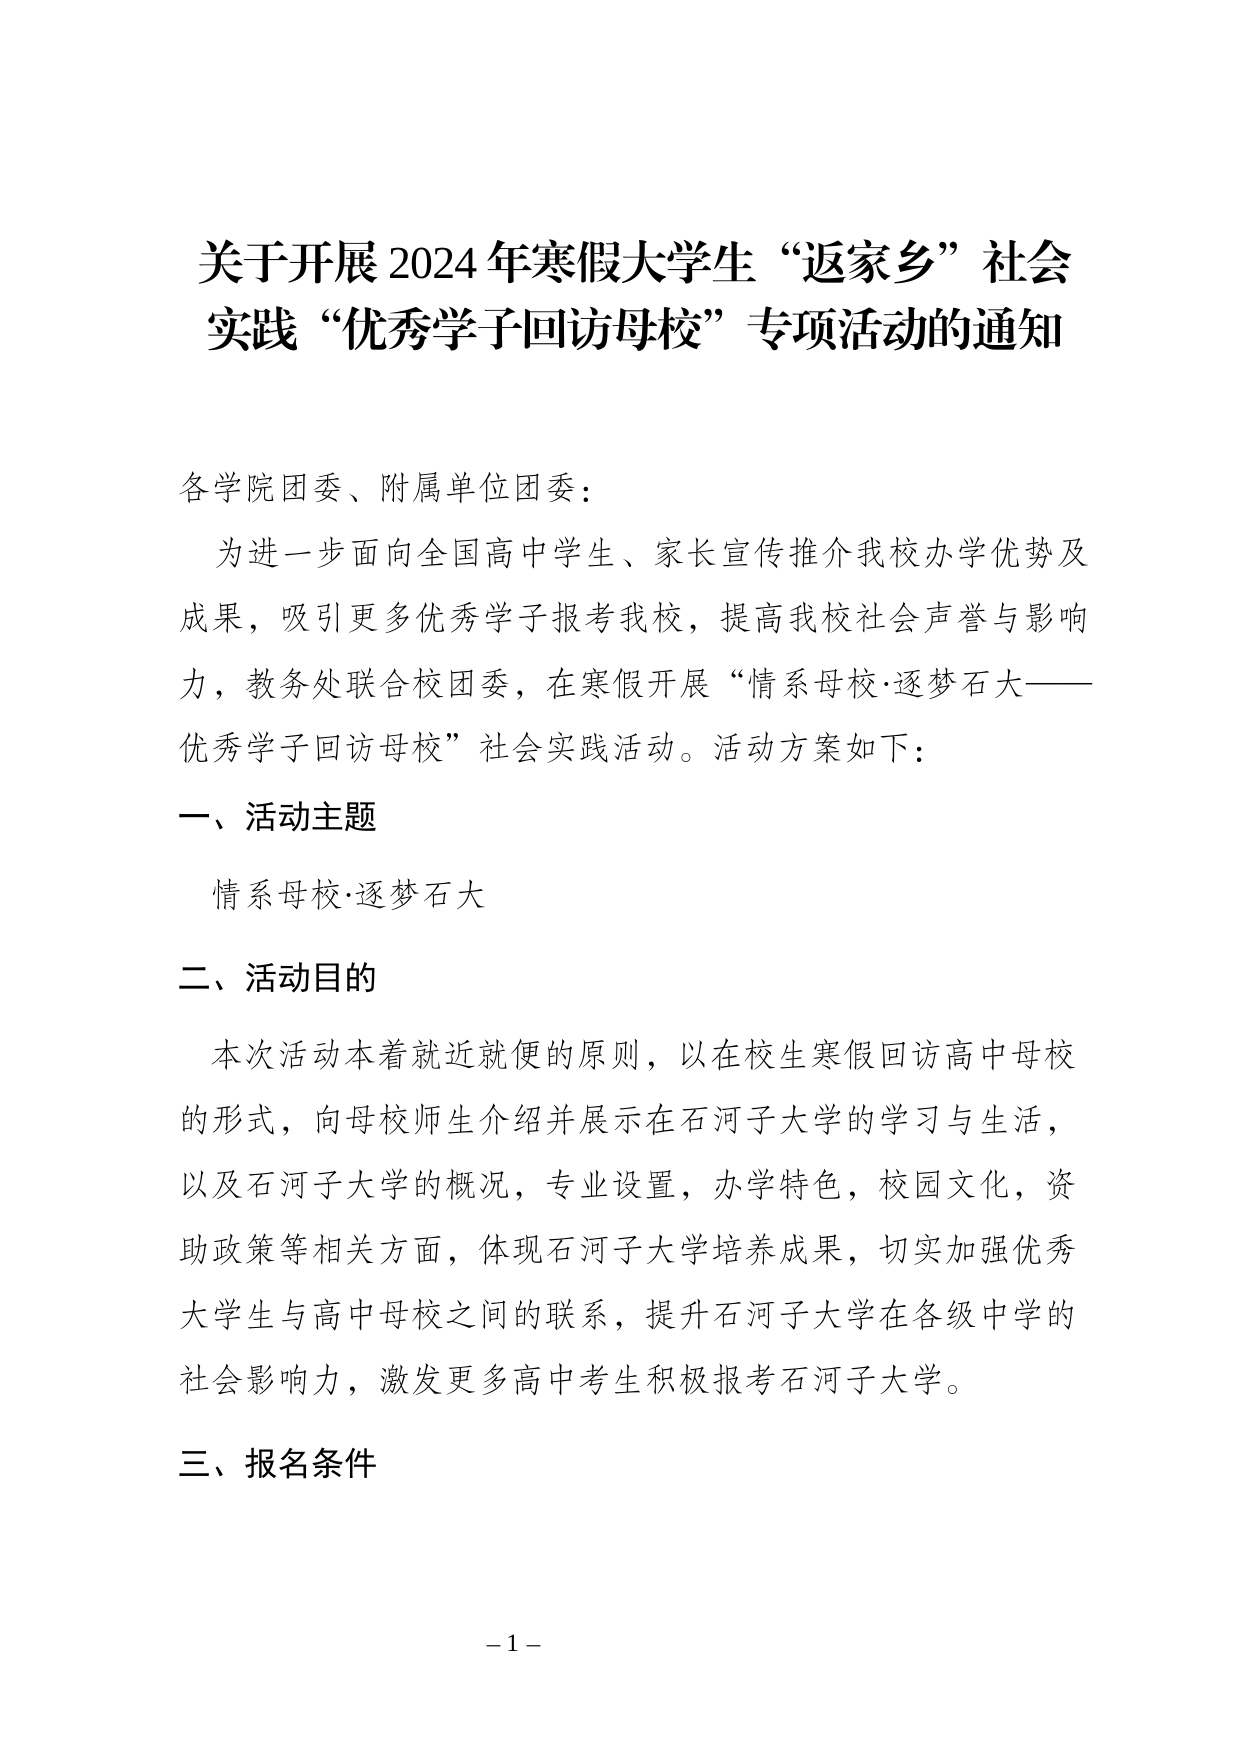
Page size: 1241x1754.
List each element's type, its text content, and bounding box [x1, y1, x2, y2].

list 三、报名条件 [177, 1429, 1093, 1494]
text 为进一步面向全国高中学生、家长宣传推介我校办学优势及成果，吸引更多优秀学子报考我校，提高我校社会声誉与影响力，教务处联合校团委，在寒假开展“情系母校·逐梦石大——优秀学子回访母校”社会实践活动。活动方案如下： [177, 522, 1093, 782]
text 各学院团委、附属单位团委： [177, 457, 1093, 522]
text 情系母校·逐梦石大 [177, 862, 1093, 927]
subtitle 关于开展2024年寒假大学生“返家乡”社会实践“优秀学子回访母校”专项活动的通知 [177, 226, 1093, 359]
list 一、活动主题 [177, 782, 1093, 847]
text 本次活动本着就近就便的原则，以在校生寒假回访高中母校的形式，向母校师生介绍并展示在石河子大学的学习与生活，以及石河子大学的概况，专业设置，办学特色，校园文化，资助政策等相关方面，体现石河子大学培养成果，切实加强优秀大学生与高中母校之间的联系，提升石河子大学在各级中学的社会影响力，激发更多高中考生积极报考石河子大学。 [177, 1023, 1093, 1413]
list 二、活动目的 [177, 943, 1093, 1008]
